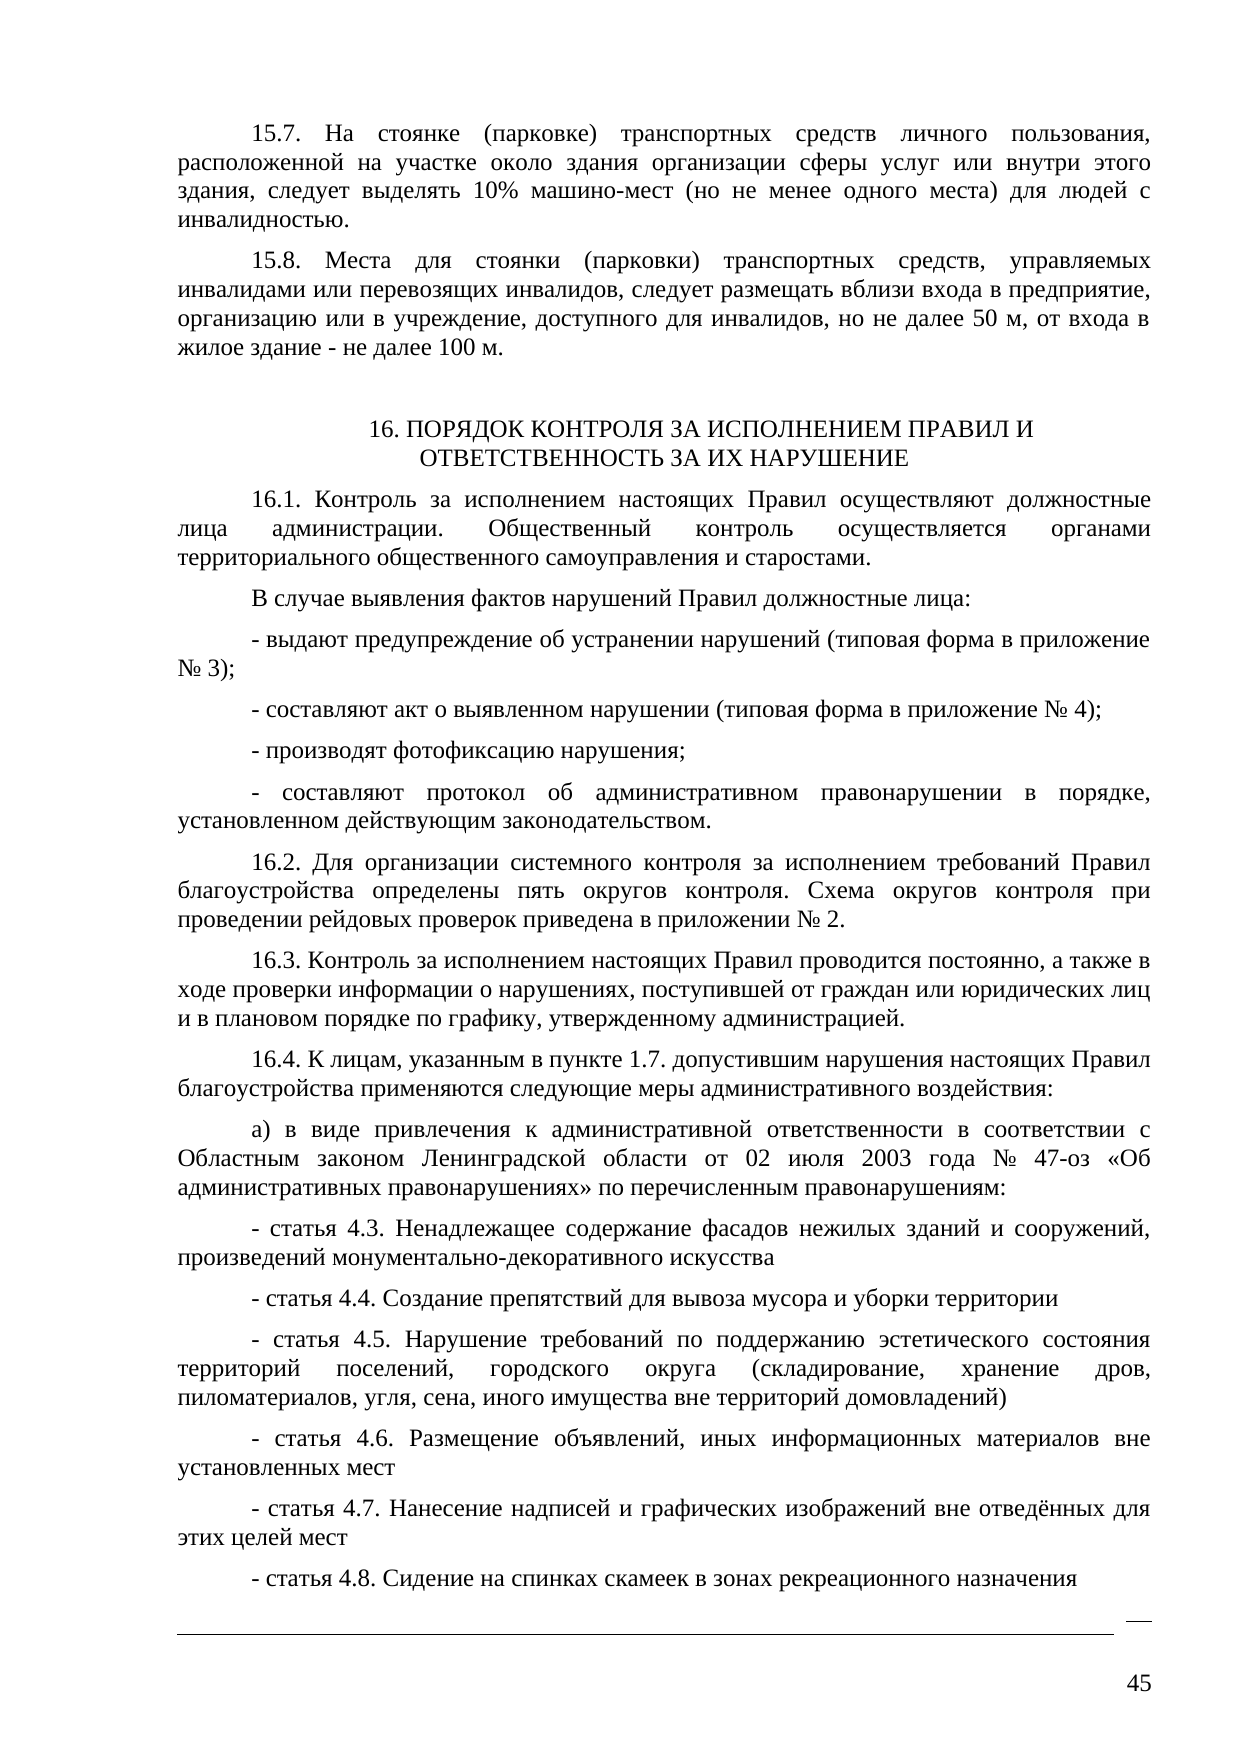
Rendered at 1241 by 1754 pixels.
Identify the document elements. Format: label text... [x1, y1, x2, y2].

text В случае выявления фактов нарушений Правил должностные лица: [177, 583, 1152, 612]
text - составляют протокол об административном правонарушении в порядке, установленном действующим законодательством. [177, 777, 1152, 834]
text - выдают предупреждение об устранении нарушений (типовая форма в приложение № 3); [177, 624, 1152, 682]
text 16. ПОРЯДОК КОНТРОЛЯ ЗА ИСПОЛНЕНИЕМ ПРАВИЛ И ОТВЕТСТВЕННОСТЬ ЗА ИХ НАРУШЕНИЕ [177, 414, 1152, 472]
text - статья 4.8. Сидение на спинках скамеек в зонах рекреационного назначения [177, 1563, 1152, 1592]
text - статья 4.5. Нарушение требований по поддержанию эстетического состояния территорий поселений, городского округа (складирование, хранение дров, пиломатериалов, угля, сена, иного имущества вне территорий домовладений) [177, 1324, 1152, 1411]
text 16.4. К лицам, указанным в пункте 1.7. допустившим нарушения настоящих Правил благоустройства применяются следующие меры административного воздействия: [177, 1044, 1152, 1102]
text - статья 4.6. Размещение объявлений, иных информационных материалов вне установленных мест [177, 1423, 1152, 1481]
text 16.1. Контроль за исполнением настоящих Правил осуществляют должностные лица администрации. Общественный контроль осуществляется органами территориального общественного самоуправления и старостами. [177, 484, 1152, 571]
text - производят фотофиксацию нарушения; [177, 736, 1152, 764]
text - статья 4.7. Нанесение надписей и графических изображений вне отведённых для этих целей мест [177, 1493, 1152, 1551]
text - составляют акт о выявленном нарушении (типовая форма в приложение № 4); [177, 694, 1152, 723]
text 16.3. Контроль за исполнением настоящих Правил проводится постоянно, а также в ходе проверки информации о нарушениях, поступившей от граждан или юридических лиц и в плановом порядке по графику, утвержденному администрацией. [177, 946, 1152, 1032]
text 15.7. На стоянке (парковке) транспортных средств личного пользования, расположенной на участке около здания организации сферы услуг или внутри этого здания, следует выделять 10% машино-мест (но не менее одного места) для людей с инвалидностью. [177, 118, 1152, 233]
text 15.8. Места для стоянки (парковки) транспортных средств, управляемых инвалидами или перевозящих инвалидов, следует размещать вблизи входа в предприятие, организацию или в учреждение, доступного для инвалидов, но не далее , от входа в жилое здание - не далее . [177, 246, 1152, 361]
text а) в виде привлечения к административной ответственности в соответствии с Областным законом Ленинградской области от 02 июля 2003 года № 47-оз «Об административных правонарушениях» по перечисленным правонарушениям: [177, 1114, 1152, 1201]
text - статья 4.4. Создание препятствий для вывоза мусора и уборки территории [177, 1283, 1152, 1312]
text - статья 4.3. Ненадлежащее содержание фасадов нежилых зданий и сооружений, произведений монументально-декоративного искусства [177, 1213, 1152, 1271]
text 16.2. Для организации системного контроля за исполнением требований Правил благоустройства определены пять округов контроля. Схема округов контроля при проведении рейдовых проверок приведена в приложении № 2. [177, 847, 1152, 933]
